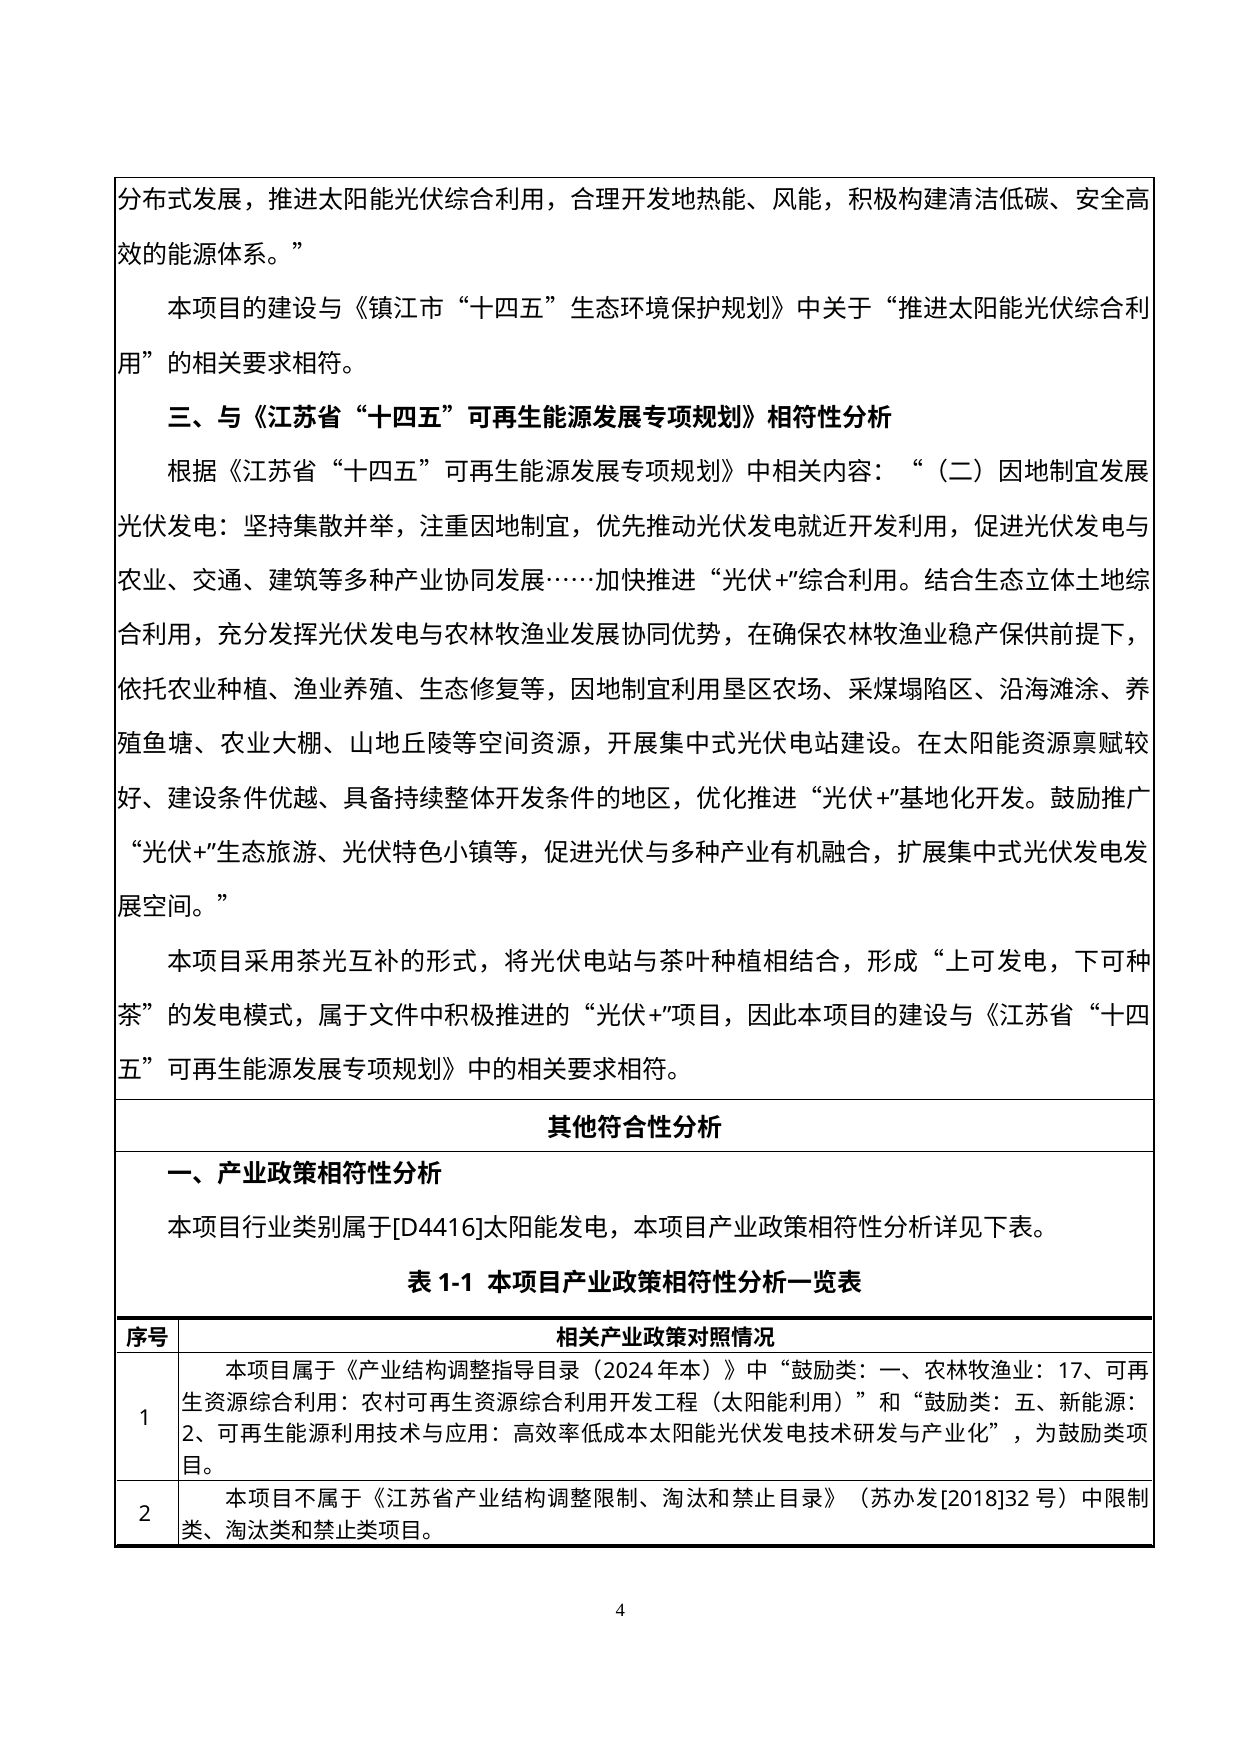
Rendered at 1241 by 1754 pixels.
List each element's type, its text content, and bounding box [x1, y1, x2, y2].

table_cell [116, 178, 1153, 1099]
table_cell 其他符合性分析 [116, 1100, 1153, 1151]
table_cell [116, 1152, 1153, 1545]
